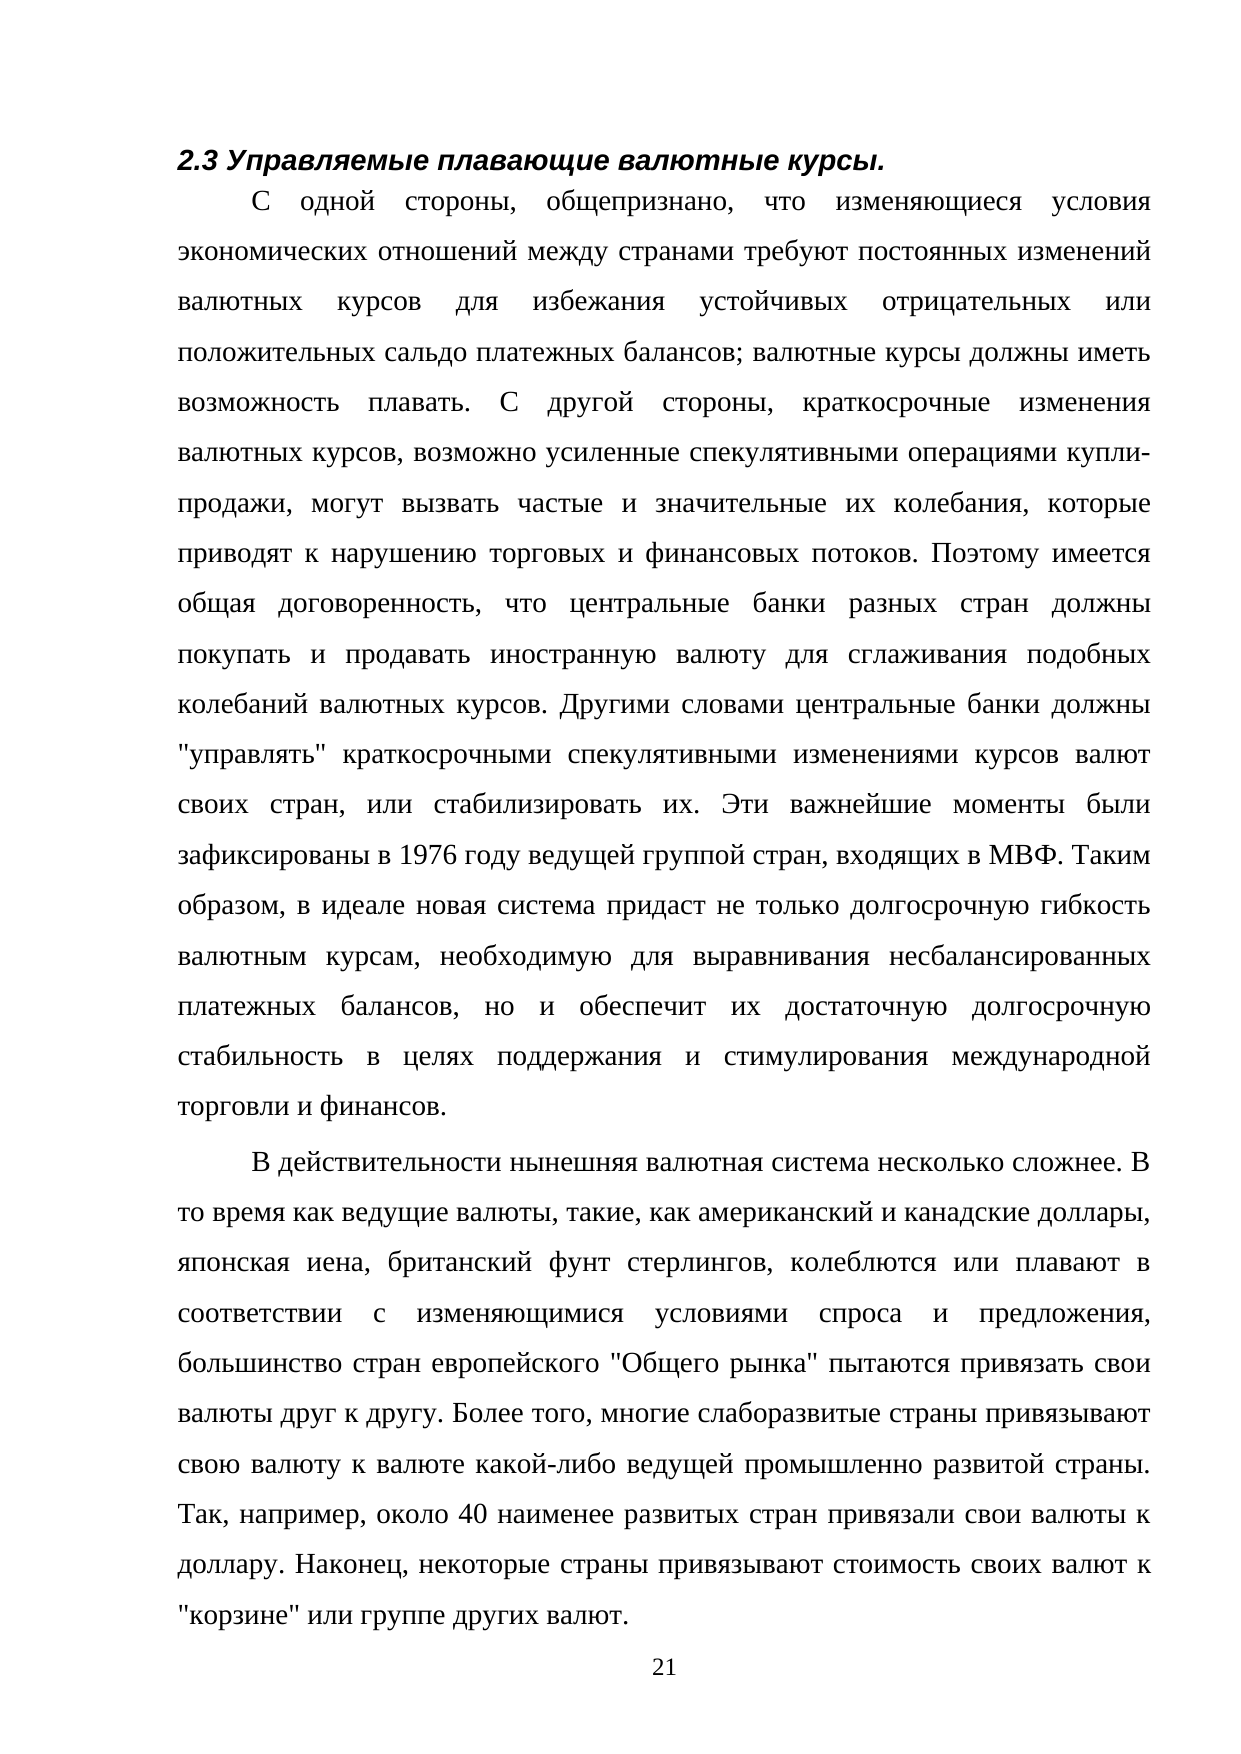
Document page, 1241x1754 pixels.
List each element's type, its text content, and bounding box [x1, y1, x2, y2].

subtitle 2.3 Управляемые плавающие валютные курсы. [177, 143, 1152, 177]
text С одной стороны, общепризнано, что изменяющиеся условия экономических отношений между странами требуют постоянных изменений валютных курсов для избежания устойчивых отрицательных или положительных сальдо платежных балансов; валютные курсы должны иметь возможность плавать. С другой стороны, краткосрочные изменения валютных курсов, возможно усиленные спекулятивными операциями купли-продажи, могут вызвать частые и значительные их колебания, которые приводят к нарушению торговых и финансовых потоков. Поэтому имеется общая договоренность, что центральные банки разных стран должны покупать и продавать иностранную валюту для сглаживания подобных колебаний валютных курсов. Другими словами центральные банки должны "управлять" краткосрочными спекулятивными изменениями курсов валют своих стран, или стабилизировать их. Эти важнейшие моменты были зафиксированы в 1976 году ведущей группой стран, входящих в МВФ. Таким образом, в идеале новая система придаст не только долгосрочную гибкость валютным курсам, необходимую для выравнивания несбалансированных платежных балансов, но и обеспечит их достаточную долгосрочную стабильность в целях поддержания и стимулирования международной торговли и финансов. [177, 183, 1152, 1122]
text В действительности нынешняя валютная система несколько сложнее. В то время как ведущие валюты, такие, как американский и канадские доллары, японская иена, британский фунт стерлингов, колеблются или плавают в соответствии с изменяющимися условиями спроса и предложения, большинство стран европейского "Общего рынка" пытаются привязать свои валюты друг к другу. Более того, многие слаборазвитые страны привязывают свою валюту к валюте какой-либо ведущей промышленно развитой страны. Так, например, около 40 наименее развитых стран привязали свои валюты к доллару. Наконец, некоторые страны привязывают стоимость своих валют к "корзине" или группе других валют. [177, 1144, 1152, 1630]
